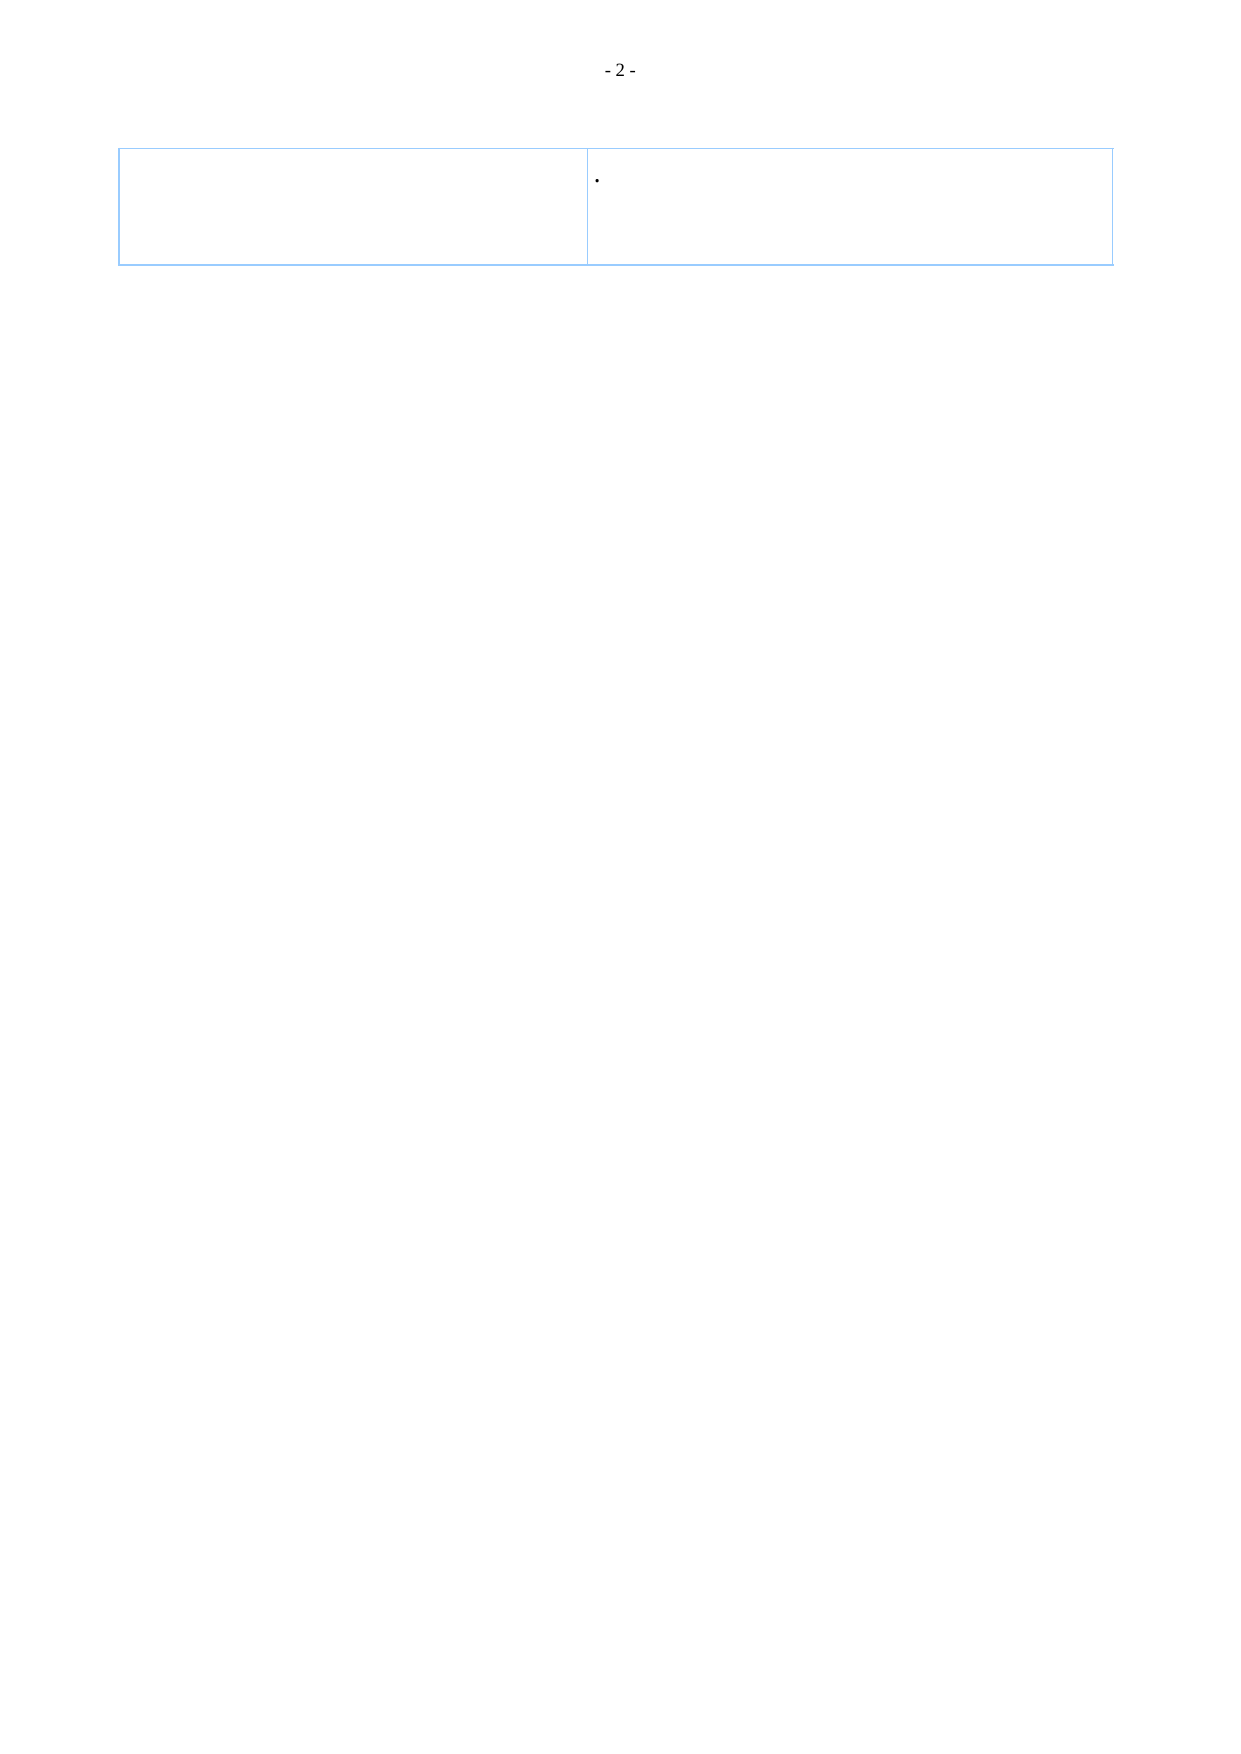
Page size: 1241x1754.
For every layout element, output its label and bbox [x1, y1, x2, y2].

table_cell [588, 149, 1112, 264]
